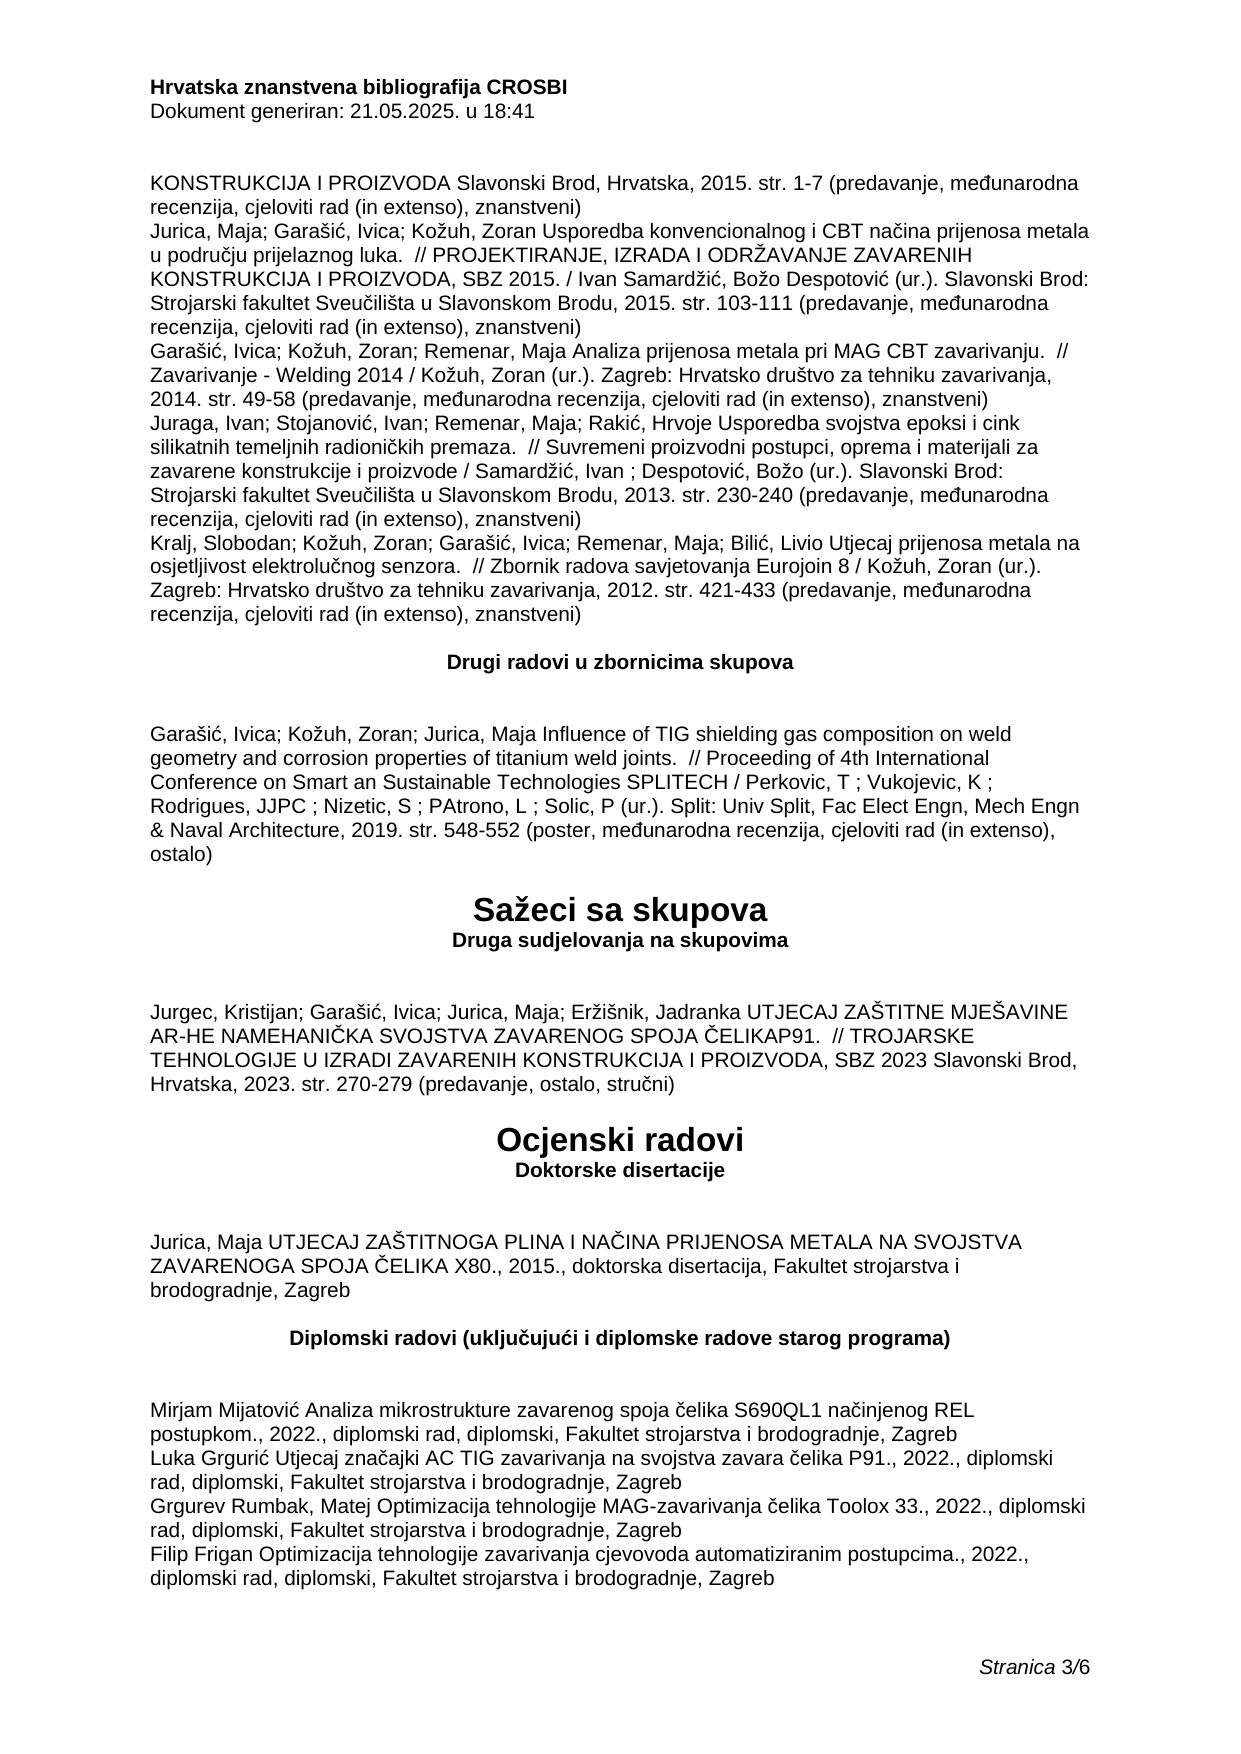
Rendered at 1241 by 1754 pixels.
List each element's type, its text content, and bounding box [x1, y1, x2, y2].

text Luka Grgurić [150, 1446, 1090, 1494]
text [150, 171, 1090, 219]
subtitle Doktorske disertacije [150, 1158, 1090, 1182]
subtitle Druga sudjelovanja na skupovima [150, 928, 1090, 952]
subtitle Diplomski radovi (uključujući i diplomske radove starog programa) [150, 1326, 1090, 1350]
text Mirjam Mijatović [150, 1398, 1090, 1446]
subtitle Drugi radovi u zbornicima skupova [150, 650, 1090, 674]
text Jurica, Maja; Garašić, Ivica; Kožuh, Zoran [150, 219, 1090, 339]
text Jurgec, Kristijan; Garašić, Ivica; Jurica, Maja; Eržišnik, Jadranka [150, 1000, 1090, 1096]
text Grgurev Rumbak, Matej [150, 1494, 1090, 1542]
text Garašić, Ivica; Kožuh, Zoran; Jurica, Maja [150, 722, 1090, 866]
text Filip Frigan [150, 1542, 1090, 1589]
text Kralj, Slobodan; Kožuh, Zoran; Garašić, Ivica; Remenar, Maja; Bilić, Livio [150, 530, 1090, 626]
text Jurica, Maja [150, 1230, 1090, 1302]
subtitle Sažeci sa skupova [150, 890, 1090, 928]
subtitle Ocjenski radovi [150, 1120, 1090, 1158]
text Juraga, Ivan; Stojanović, Ivan; Remenar, Maja; Rakić, Hrvoje [150, 411, 1090, 530]
text Garašić, Ivica; Kožuh, Zoran; Remenar, Maja [150, 339, 1090, 411]
